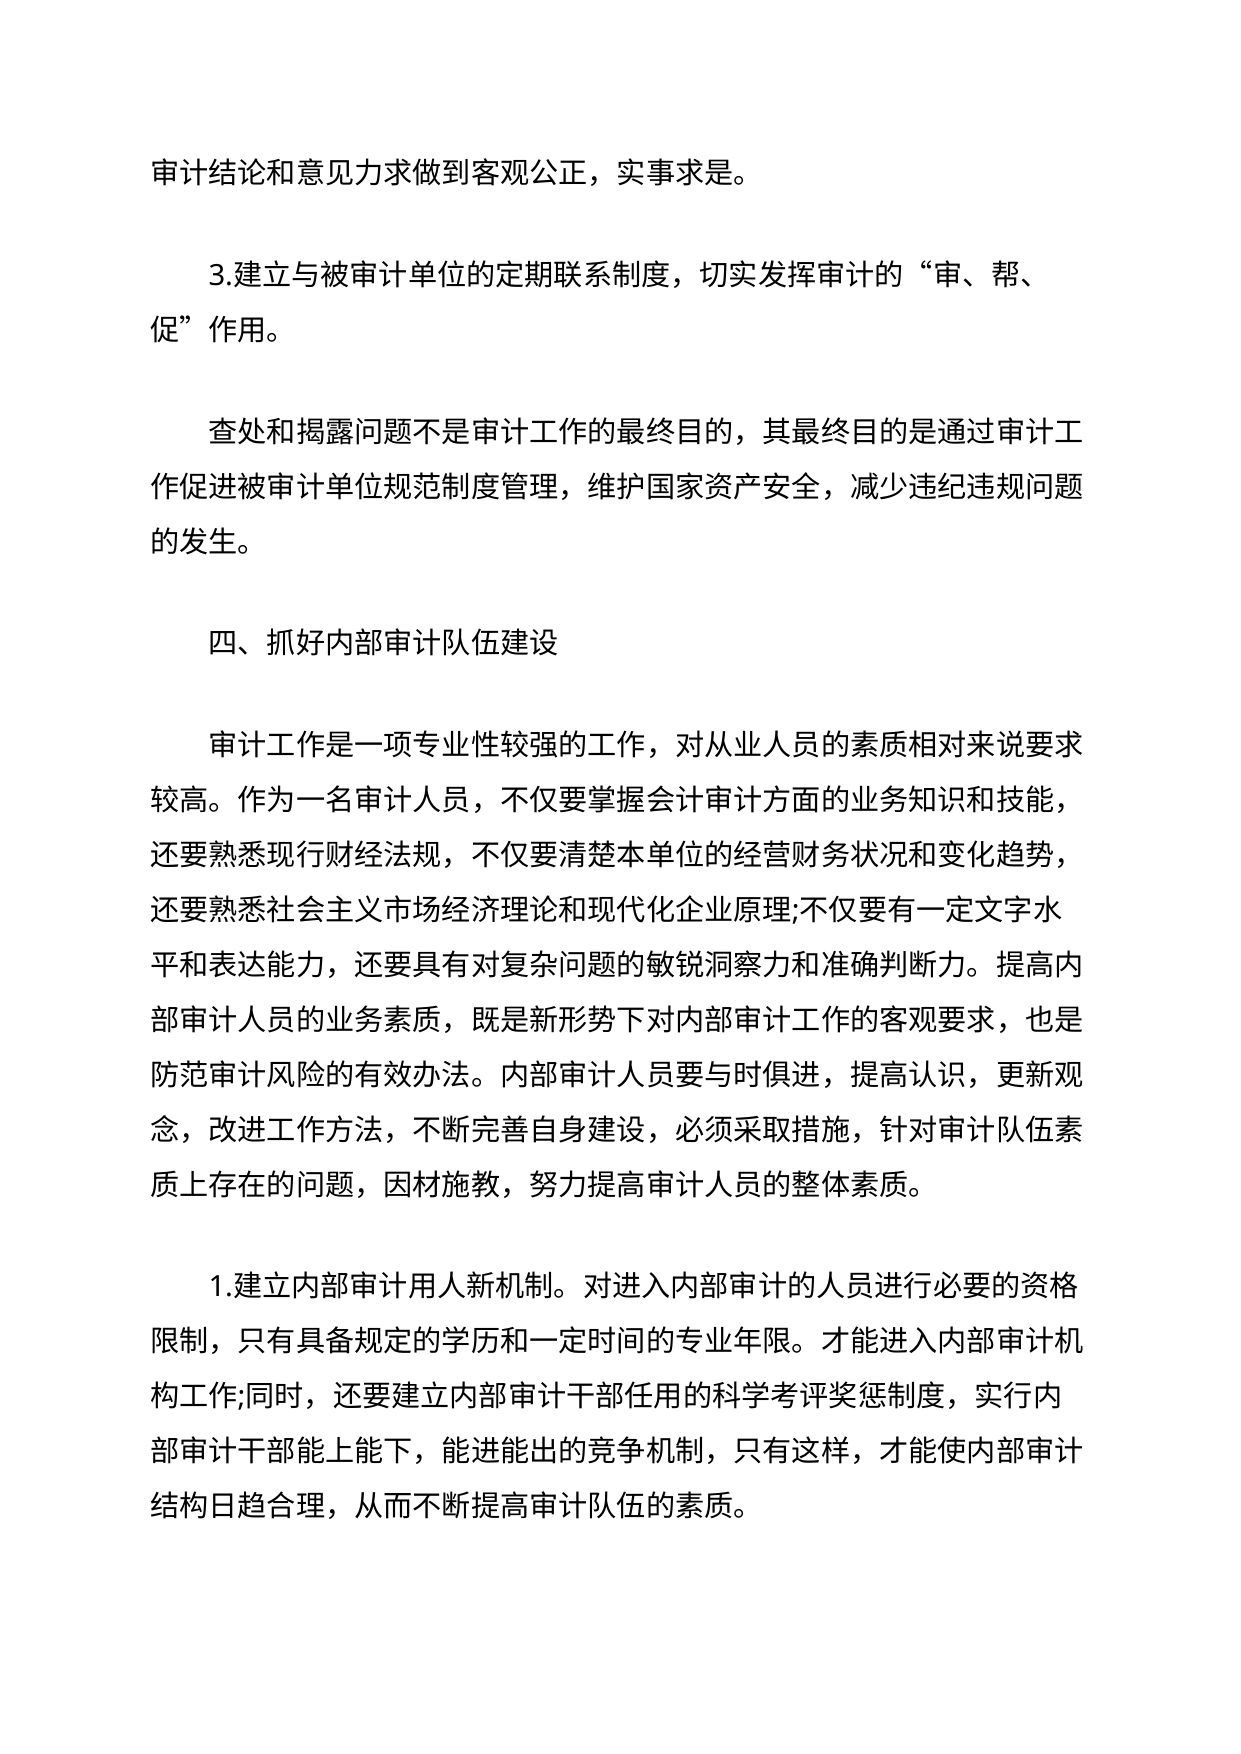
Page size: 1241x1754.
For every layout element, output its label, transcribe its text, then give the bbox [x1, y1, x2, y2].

text 审计工作是一项专业性较强的工作，对从业人员的素质相对来说要求较高。作为一名审计人员，不仅要掌握会计审计方面的业务知识和技能，还要熟悉现行财经法规，不仅要清楚本单位的经营财务状况和变化趋势，还要熟悉社会主义市场经济理论和现代化企业原理;不仅要有一定文字水平和表达能力，还要具有对复杂问题的敏锐洞察力和准确判断力。提高内部审计人员的业务素质，既是新形势下对内部审计工作的客观要求，也是防范审计风险的有效办法。内部审计人员要与时俱进，提高认识，更新观念，改进工作方法，不断完善自身建设，必须采取措施，针对审计队伍素质上存在的问题，因材施教，努力提高审计人员的整体素质。 [150, 722, 1090, 1203]
text 1.建立内部审计用人新机制。对进入内部审计的人员进行必要的资格限制，只有具备规定的学历和一定时间的专业年限。才能进入内部审计机构工作;同时，还要建立内部审计干部任用的科学考评奖惩制度，实行内部审计干部能上能下，能进能出的竞争机制，只有这样，才能使内部审计结构日趋合理，从而不断提高审计队伍的素质。 [150, 1263, 1090, 1525]
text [150, 150, 1090, 192]
text 3.建立与被审计单位的定期联系制度，切实发挥审计的“审、帮、促”作用。 [150, 252, 1090, 349]
text 查处和揭露问题不是审计工作的最终目的，其最终目的是通过审计工作促进被审计单位规范制度管理，维护国家资产安全，减少违纪违规问题的发生。 [150, 408, 1090, 561]
text 四、抓好内部审计队伍建设 [150, 620, 1090, 662]
